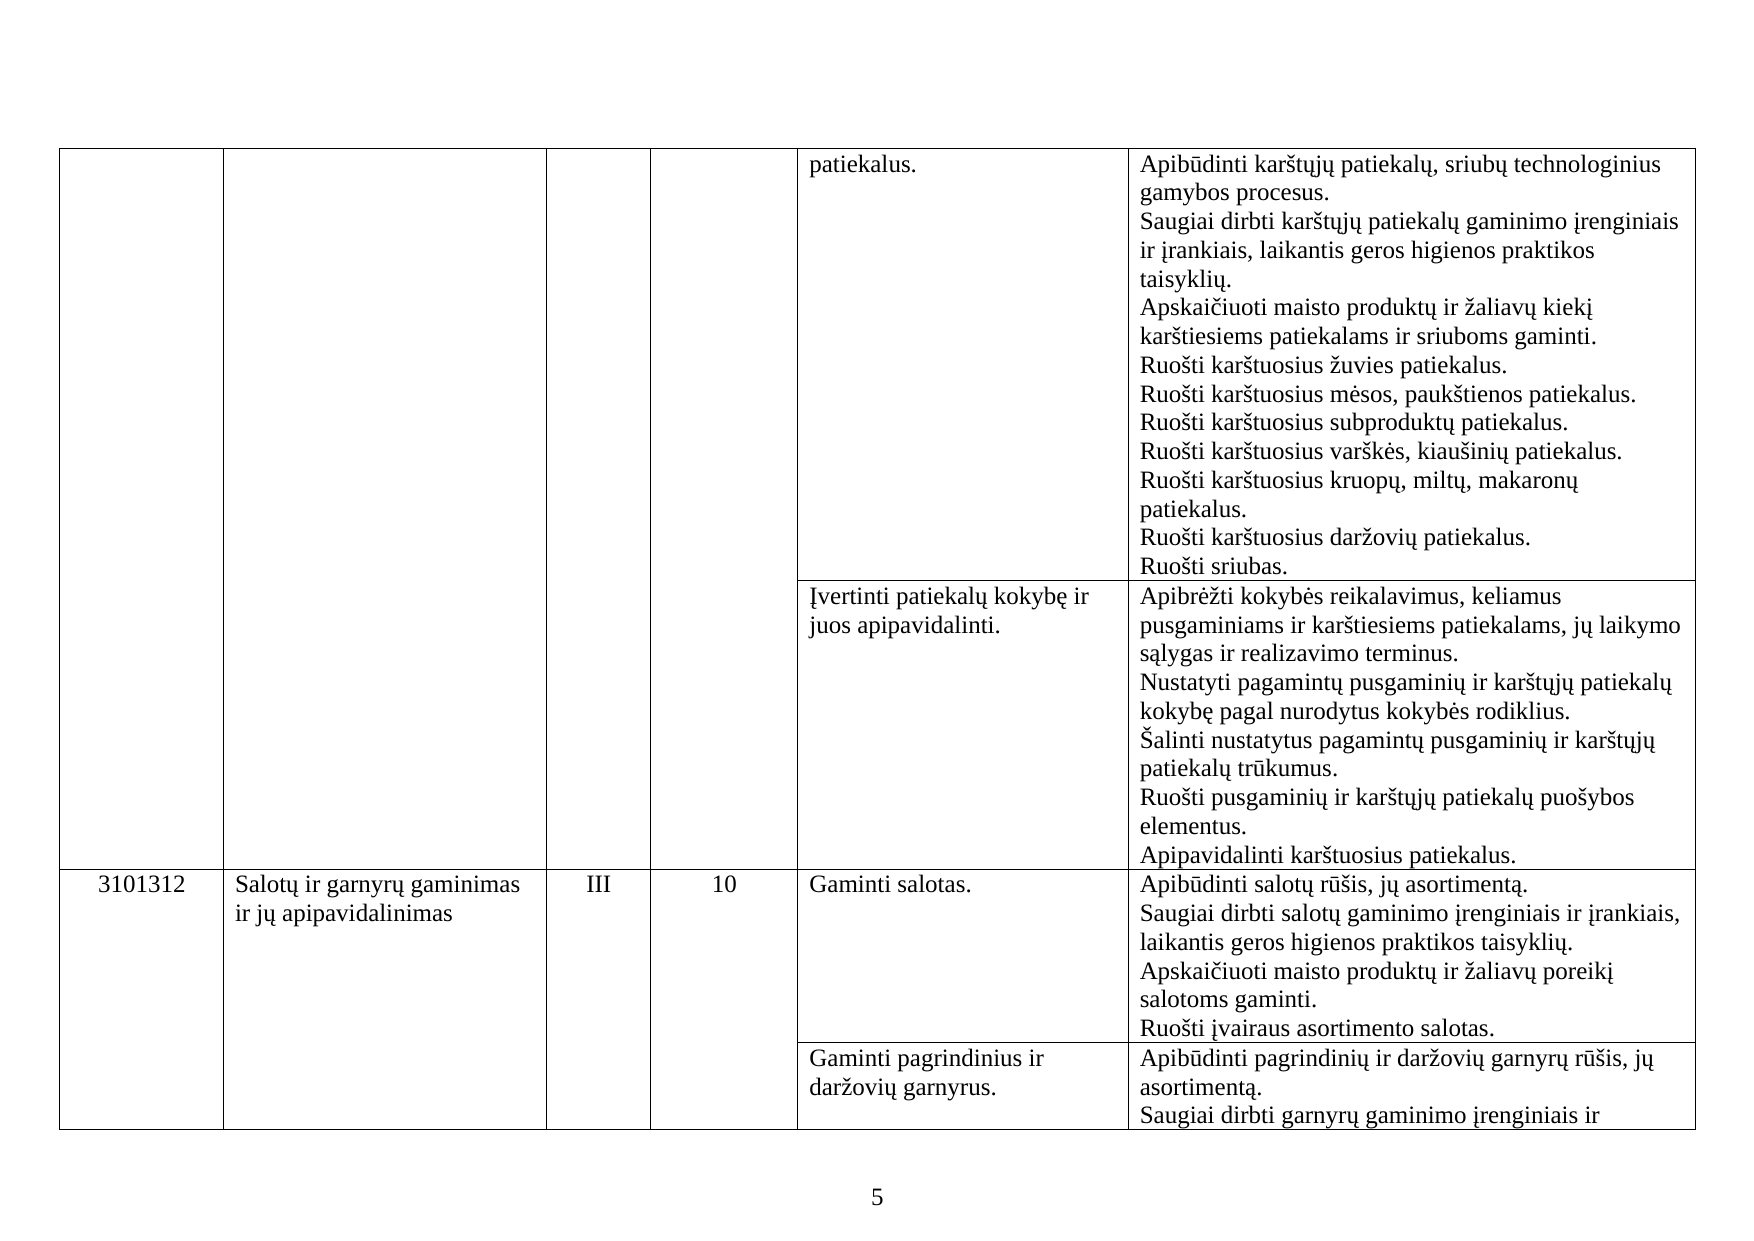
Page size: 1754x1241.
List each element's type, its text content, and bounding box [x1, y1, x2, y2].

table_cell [798, 149, 1128, 580]
table_cell 10 [651, 870, 797, 1129]
table_cell Apibūdinti salotų rūšis, jų asortimentą. Saugiai dirbti salotų gaminimo įrenginiais ir įrankiais, laikantis geros higienos praktikos taisyklių. Apskaičiuoti maisto produktų ir žaliavų poreikį salotoms gaminti. Ruošti įvairaus asortimento salotas. [1129, 870, 1695, 1042]
table_cell Gaminti salotas. [798, 870, 1128, 1042]
table_cell III [547, 870, 650, 1129]
table_cell Apibrėžti kokybės reikalavimus, keliamus pusgaminiams ir karštiesiems patiekalams, jų laikymo sąlygas ir realizavimo terminus. Nustatyti pagamintų pusgaminių ir karštųjų patiekalų kokybę pagal nurodytus kokybės rodiklius. Šalinti nustatytus pagamintų pusgaminių ir karštųjų patiekalų trūkumus. Ruošti pusgaminių ir karštųjų patiekalų puošybos elementus. Apipavidalinti karštuosius patiekalus. [1129, 581, 1695, 868]
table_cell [798, 1043, 1128, 1129]
table_cell Salotų ir garnyrų gaminimas ir jų apipavidalinimas [224, 870, 546, 1129]
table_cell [1129, 1043, 1695, 1129]
table_cell 3101312 [60, 870, 223, 1129]
table_cell Įvertinti patiekalų kokybę ir juos apipavidalinti. [798, 581, 1128, 868]
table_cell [1129, 149, 1695, 580]
